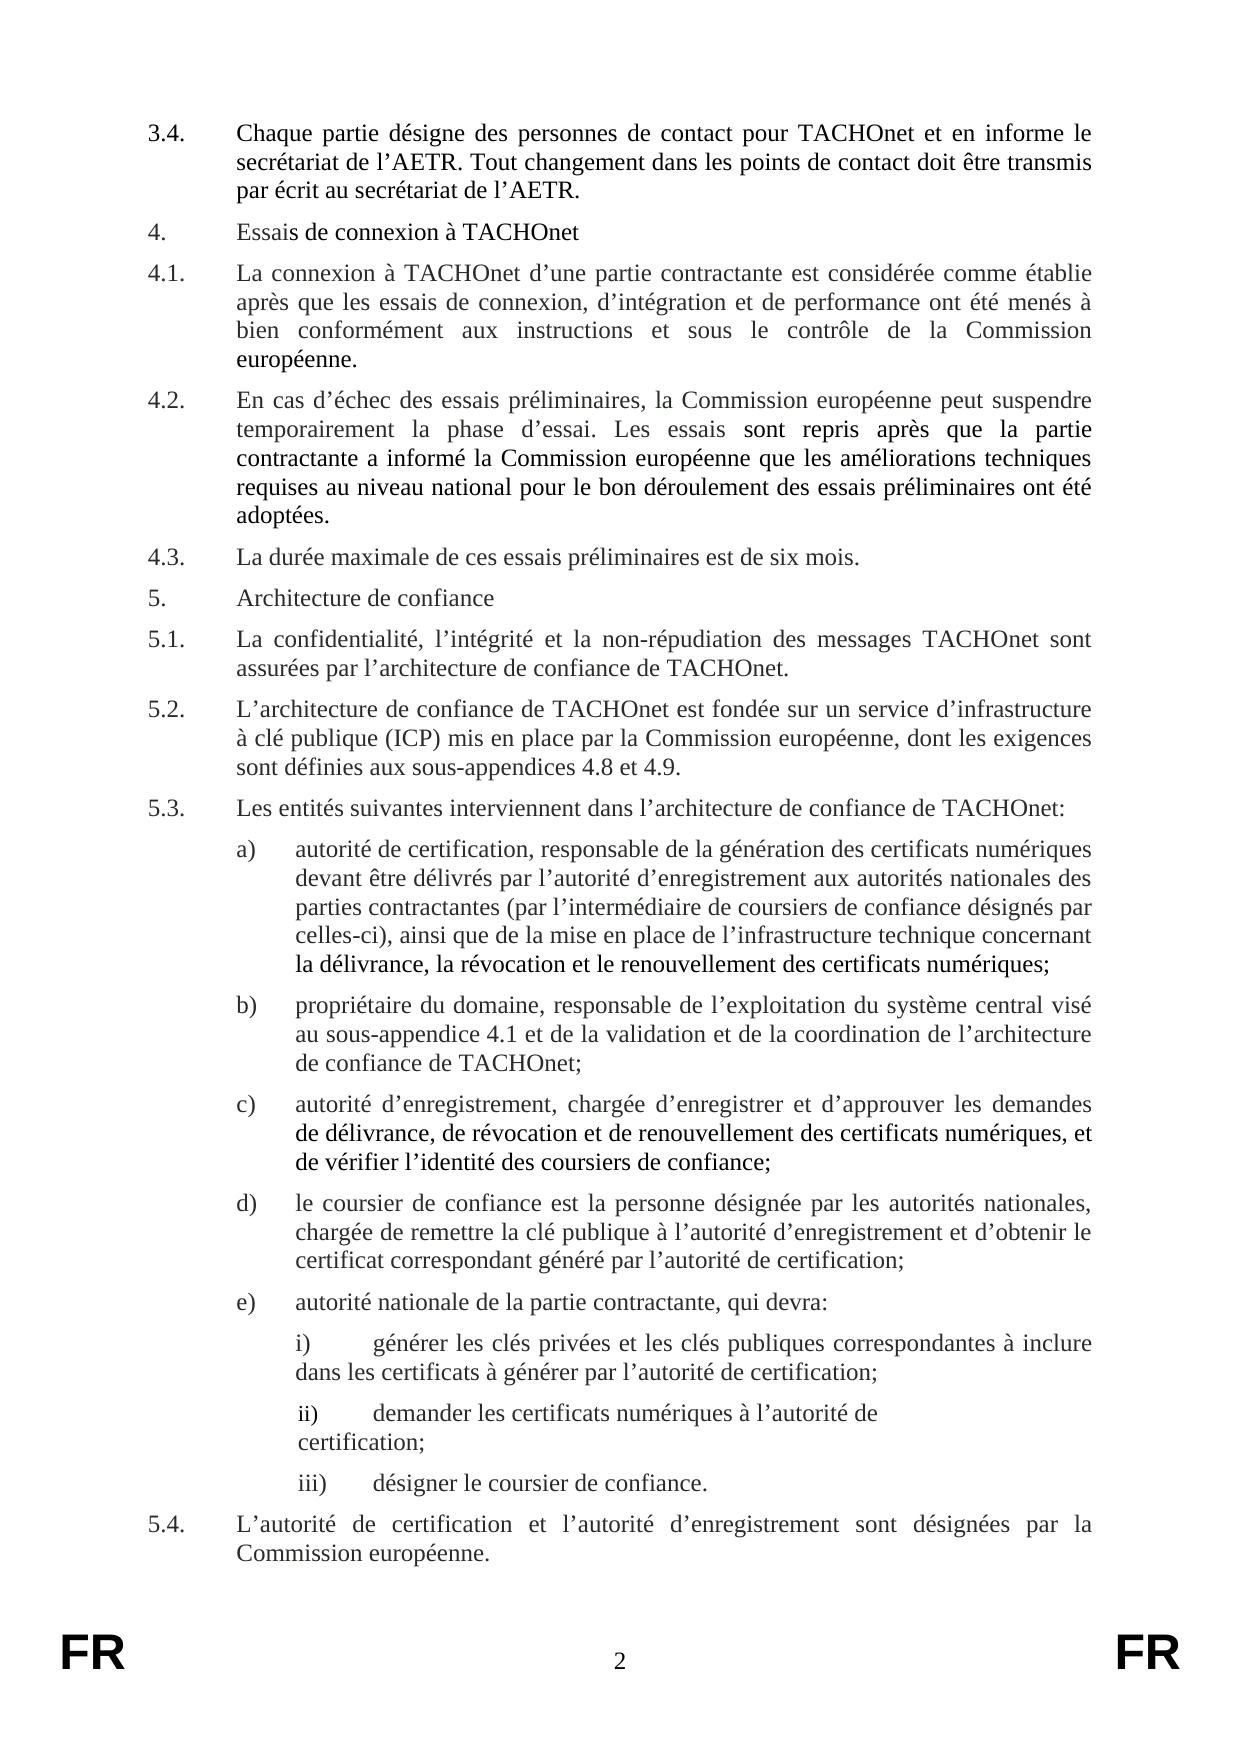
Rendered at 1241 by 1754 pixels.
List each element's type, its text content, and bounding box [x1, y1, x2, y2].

text i) générer les clés privées et les clés publiques correspondantes à inclure dans les certificats à générer par l’autorité de certification; [236, 1328, 1093, 1386]
text c) autorité d’enregistrement, chargée d’enregistrer et d’approuver les demandes de délivrance, de révocation et de renouvellement des certificats numériques, et de vérifier l’identité des coursiers de confiance; [236, 1089, 1093, 1176]
text Chaque partie désigne des personnes de contact pour TACHOnet et en informe le secrétariat de l’AETR. Tout changement dans les points de contact doit être transmis par écrit au secrétariat de l’AETR. [148, 118, 1093, 204]
text L’architecture de confiance de TACHOnet est fondée sur un service d’infrastructure à clé publique (ICP) mis en place par la Commission européenne, dont les exigences sont définies aux sous-appendices 4.8 et 4.9. [148, 694, 1093, 781]
text ii) demander les certificats numériques à l’autorité de certification; [298, 1398, 943, 1456]
text d) le coursier de confiance est la personne désignée par les autorités nationales, chargée de remettre la clé publique à l’autorité d’enregistrement et d’obtenir le certificat correspondant généré par l’autorité de certification; [236, 1188, 1093, 1274]
text a) autorité de certification, responsable de la génération des certificats numériques devant être délivrés par l’autorité d’enregistrement aux autorités nationales des parties contractantes (par l’intermédiaire de coursiers de confiance désignés par celles-ci), ainsi que de la mise en place de l’infrastructure technique concernant la délivrance, la révocation et le renouvellement des certificats numériques; [236, 834, 1093, 978]
text La connexion à TACHOnet d’une partie contractante est considérée comme établie après que les essais de connexion, d’intégration et de performance ont été menés à bien conformément aux instructions et sous le contrôle de la Commission européenne. [148, 258, 1093, 373]
text La durée maximale de ces essais préliminaires est de six mois. [148, 542, 1093, 571]
text Les entités suivantes interviennent dans l’architecture de confiance de TACHOnet: [148, 793, 1093, 822]
text La confidentialité, l’intégrité et la non-répudiation des messages TACHOnet sont assurées par l’architecture de confiance de TACHOnet. [148, 624, 1093, 682]
text b) propriétaire du domaine, responsable de l’exploitation du système central visé au sous-appendice 4.1 et de la validation et de la coordination de l’architecture de confiance de TACHOnet; [236, 991, 1093, 1077]
text e) autorité nationale de la partie contractante, qui devra: [236, 1287, 1093, 1316]
text Essais de connexion à TACHOnet [148, 217, 1093, 246]
text iii) désigner le coursier de confiance. [298, 1468, 943, 1497]
text En cas d’échec des essais préliminaires, la Commission européenne peut suspendre temporairement la phase d’essai. Les essais sont repris après que la partie contractante a informé la Commission européenne que les améliorations techniques requises au niveau national pour le bon déroulement des essais préliminaires ont été adoptées. [148, 386, 1093, 529]
text Architecture de confiance [148, 583, 1093, 612]
text L’autorité de certification et l’autorité d’enregistrement sont désignées par la Commission européenne. [148, 1509, 1093, 1567]
